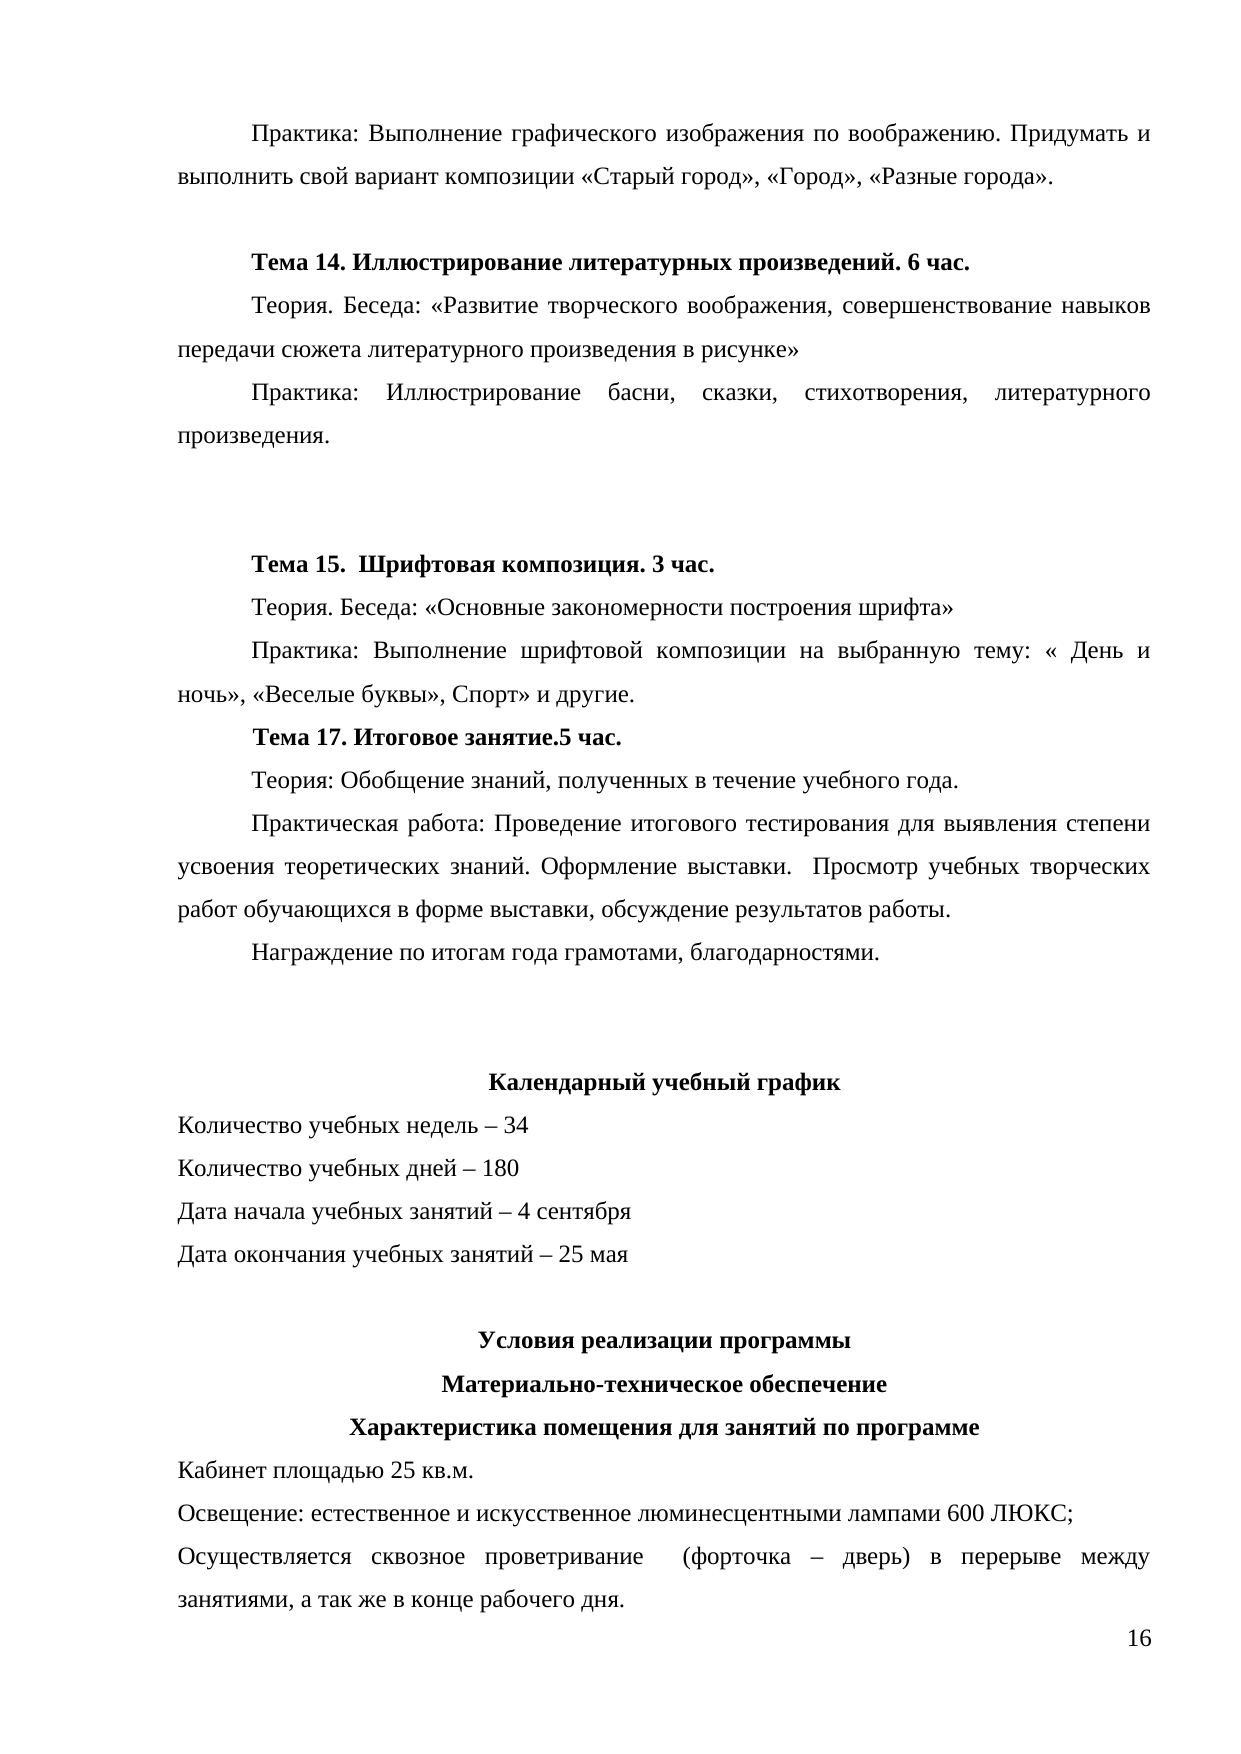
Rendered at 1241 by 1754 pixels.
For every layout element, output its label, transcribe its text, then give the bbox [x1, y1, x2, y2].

text Характеристика помещения для занятий по программе [177, 1412, 1152, 1441]
text Дата начала учебных занятий – 4 сентября [177, 1196, 1152, 1225]
text Награждение по итогам года грамотами, благодарностями. [177, 937, 1152, 966]
text Практическая работа: Проведение итогового тестирования для выявления степени усвоения теоретических знаний. Оформление выставки. Просмотр учебных творческих работ обучающихся в форме выставки, обсуждение результатов работы. [177, 808, 1152, 923]
text Теория. Беседа: «Развитие творческого воображения, совершенствование навыков передачи сюжета литературного произведения в рисунке» [177, 291, 1152, 362]
text Тема 15. Шрифтовая композиция. 3 час. [177, 549, 1152, 578]
text Практика: Выполнение шрифтовой композиции на выбранную тему: « День и ночь», «Веселые буквы», Спорт» и другие. [177, 636, 1152, 707]
text Календарный учебный график [177, 1067, 1152, 1096]
text Тема 17. Итоговое занятие.5 час. [177, 722, 1152, 751]
text Тема 14. Иллюстрирование литературных произведений. 6 час. [177, 247, 1152, 276]
text Теория: Обобщение знаний, полученных в течение учебного года. [177, 765, 1152, 794]
text Осуществляется сквозное проветривание (форточка – дверь) в перерыве между занятиями, а так же в конце рабочего дня. [177, 1541, 1152, 1613]
text Освещение: естественное и искусственное люминесцентными лампами 600 ЛЮКС; [177, 1498, 1152, 1527]
text Теория. Беседа: «Основные закономерности построения шрифта» [177, 592, 1152, 621]
text Количество учебных недель – 34 [177, 1110, 1152, 1139]
text Дата окончания учебных занятий – 25 мая [177, 1239, 1152, 1268]
text Кабинет площадью 25 кв.м. [177, 1455, 1152, 1484]
text Условия реализации программы [177, 1326, 1152, 1354]
text Материально-техническое обеспечение [177, 1369, 1152, 1397]
text Практика: Выполнение графического изображения по воображению. Придумать и выполнить свой вариант композиции «Старый город», «Город», «Разные города». [177, 118, 1152, 190]
text Количество учебных дней – 180 [177, 1153, 1152, 1182]
text Практика: Иллюстрирование басни, сказки, стихотворения, литературного произведения. [177, 377, 1152, 449]
